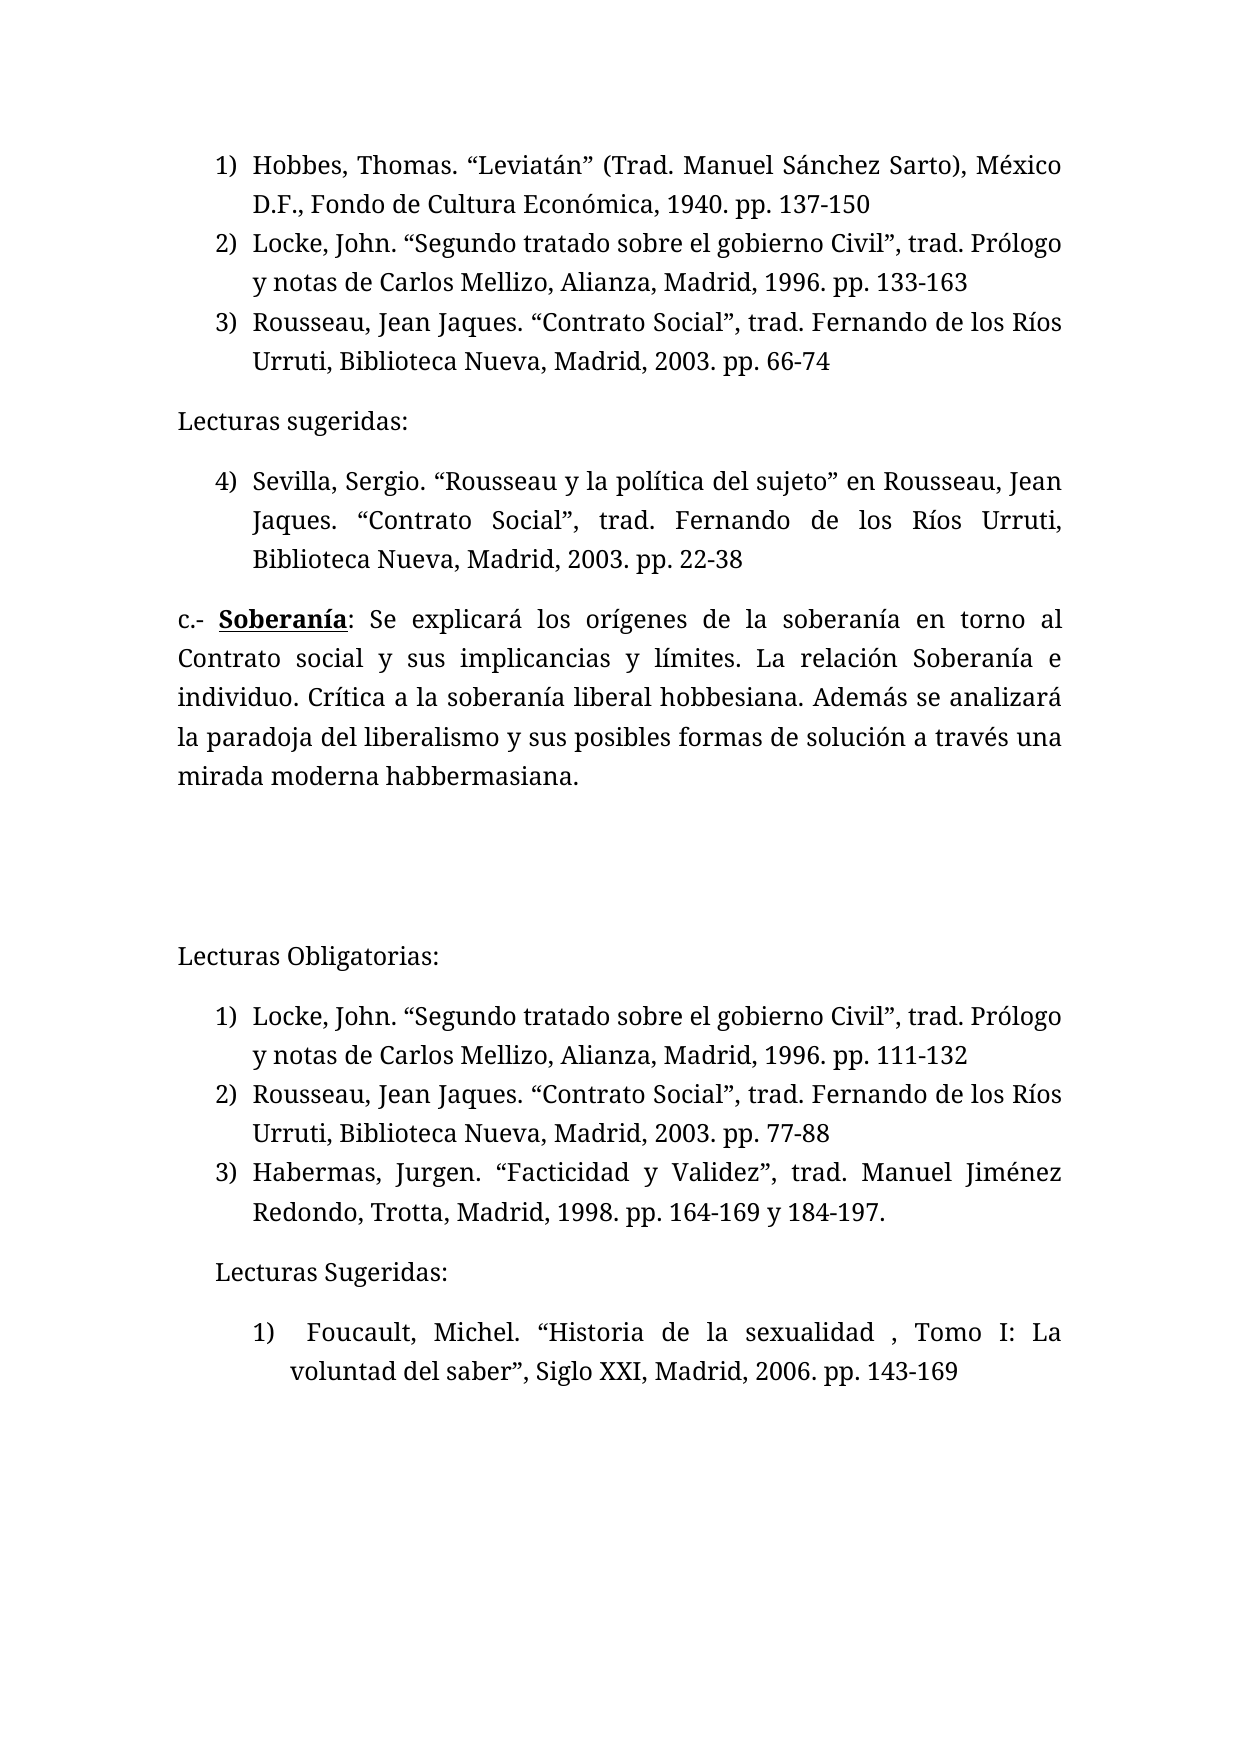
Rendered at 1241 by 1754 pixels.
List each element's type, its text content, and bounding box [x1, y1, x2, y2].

text Lecturas Obligatorias: [177, 938, 1063, 972]
list Hobbes, Thomas. “Leviatán” (Trad. Manuel Sánchez Sarto), México D.F., Fondo de Cultura Económica, 1940. pp. 137-150 [215, 148, 1063, 221]
text Lecturas Sugeridas: [215, 1254, 1063, 1288]
list Locke, John. “Segundo tratado sobre el gobierno Civil”, trad. Prólogo y notas de Carlos Mellizo, Alianza, Madrid, 1996. pp. 133-163 [215, 226, 1063, 299]
text c.- Soberanía: Se explicará los orígenes de la soberanía en torno al Contrato social y sus implicancias y límites. La relación Soberanía e individuo. Crítica a la soberanía liberal hobbesiana. Además se analizará la paradoja del liberalismo y sus posibles formas de solución a través una mirada moderna habbermasiana. [177, 602, 1063, 792]
list Rousseau, Jean Jaques. “Contrato Social”, trad. Fernando de los Ríos Urruti, Biblioteca Nueva, Madrid, 2003. pp. 77-88 [215, 1077, 1063, 1150]
list Rousseau, Jean Jaques. “Contrato Social”, trad. Fernando de los Ríos Urruti, Biblioteca Nueva, Madrid, 2003. pp. 66-74 [215, 304, 1063, 377]
list Habermas, Jurgen. “Facticidad y Validez”, trad. Manuel Jiménez Redondo, Trotta, Madrid, 1998. pp. 164-169 y 184-197. [215, 1155, 1063, 1228]
text Lecturas sugeridas: [177, 403, 1063, 437]
list Locke, John. “Segundo tratado sobre el gobierno Civil”, trad. Prólogo y notas de Carlos Mellizo, Alianza, Madrid, 1996. pp. 111-132 [215, 998, 1063, 1072]
list Foucault, Michel. “Historia de la sexualidad , Tomo I: La voluntad del saber”, Siglo XXI, Madrid, 2006. pp. 143-169 [252, 1314, 1063, 1387]
list Sevilla, Sergio. “Rousseau y la política del sujeto” en Rousseau, Jean Jaques. “Contrato Social”, trad. Fernando de los Ríos Urruti, Biblioteca Nueva, Madrid, 2003. pp. 22-38 [215, 463, 1063, 576]
